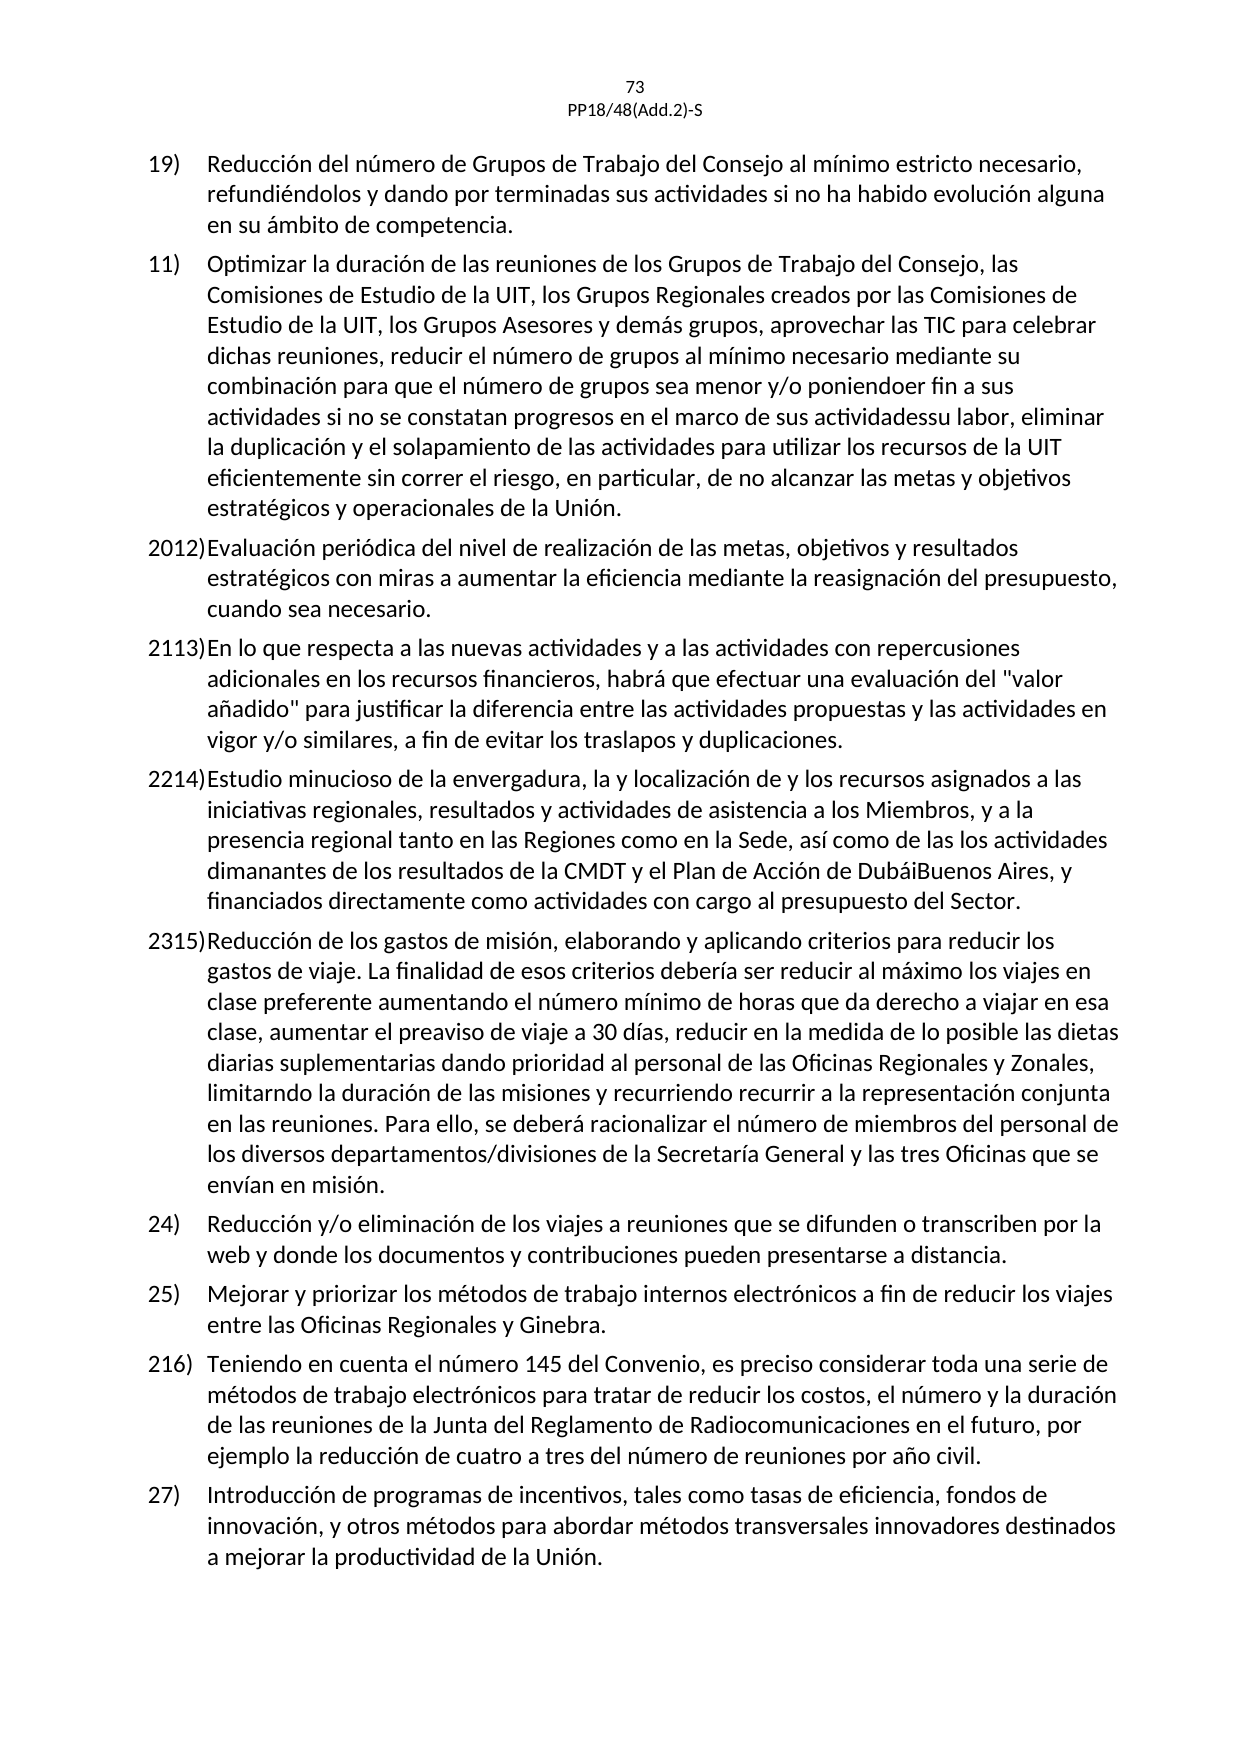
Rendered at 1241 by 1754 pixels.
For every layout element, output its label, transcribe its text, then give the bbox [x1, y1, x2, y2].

text ) Estudio minucioso de la envergadura localización los recursos asignados a las iniciativas regionales, resultados y actividades de asistencia a los Miembros, y a la presencia regional tanto en las Regiones como en la Sede, así como de dimanantes de los resultados de la CMDT y el Plan de Acción de , y financiados directamente como actividades con cargo al presupuesto del Sector. [148, 763, 1122, 916]
text 6) Teniendo en cuenta el número 145 del Convenio, es preciso considerar toda una serie de métodos de trabajo electrónicos para tratar de reducir los costos, el número y la duración de las reuniones de la Junta del Reglamento de Radiocomunicaciones en el futuro, por ejemplo la reducción de cuatro a tres del número de reuniones por año civil. [148, 1349, 1122, 1471]
text ) Reducción de los gastos de misión, elaborando y aplicando criterios para reducir los gastos de viaje. La finalidad de esos criterios debería ser reducir al máximo los viajes en clase preferente, reducir en la medida de lo posible las dietas diarias suplementarias dando prioridad al personal de las Oficinas Regionales y Zonales, limitala duración de las misiones y a representación conjunta en las reuniones. Para ello, se deberá racionalizar el número de miembros del personal de los diversos departamentos/divisiones de la Secretaría General y las tres Oficinas que se envían en misión. [148, 925, 1122, 1200]
text ) Evaluación periódica del nivel de realización de las metas, objetivos y resultados estratégicos con miras a aumentar la eficiencia mediante la reasignación del presupuesto, cuando sea necesario. [148, 532, 1122, 623]
text ) En lo que respecta a las nuevas actividades y a las actividades con repercusiones adicionales en los recursos financieros, habrá que efectuar una evaluación del "valor añadido" para justificar la diferencia entre las actividades propuestas y las actividades en vigor y/o similares, a fin de evitar los traslapos y duplicaciones. [148, 632, 1122, 754]
